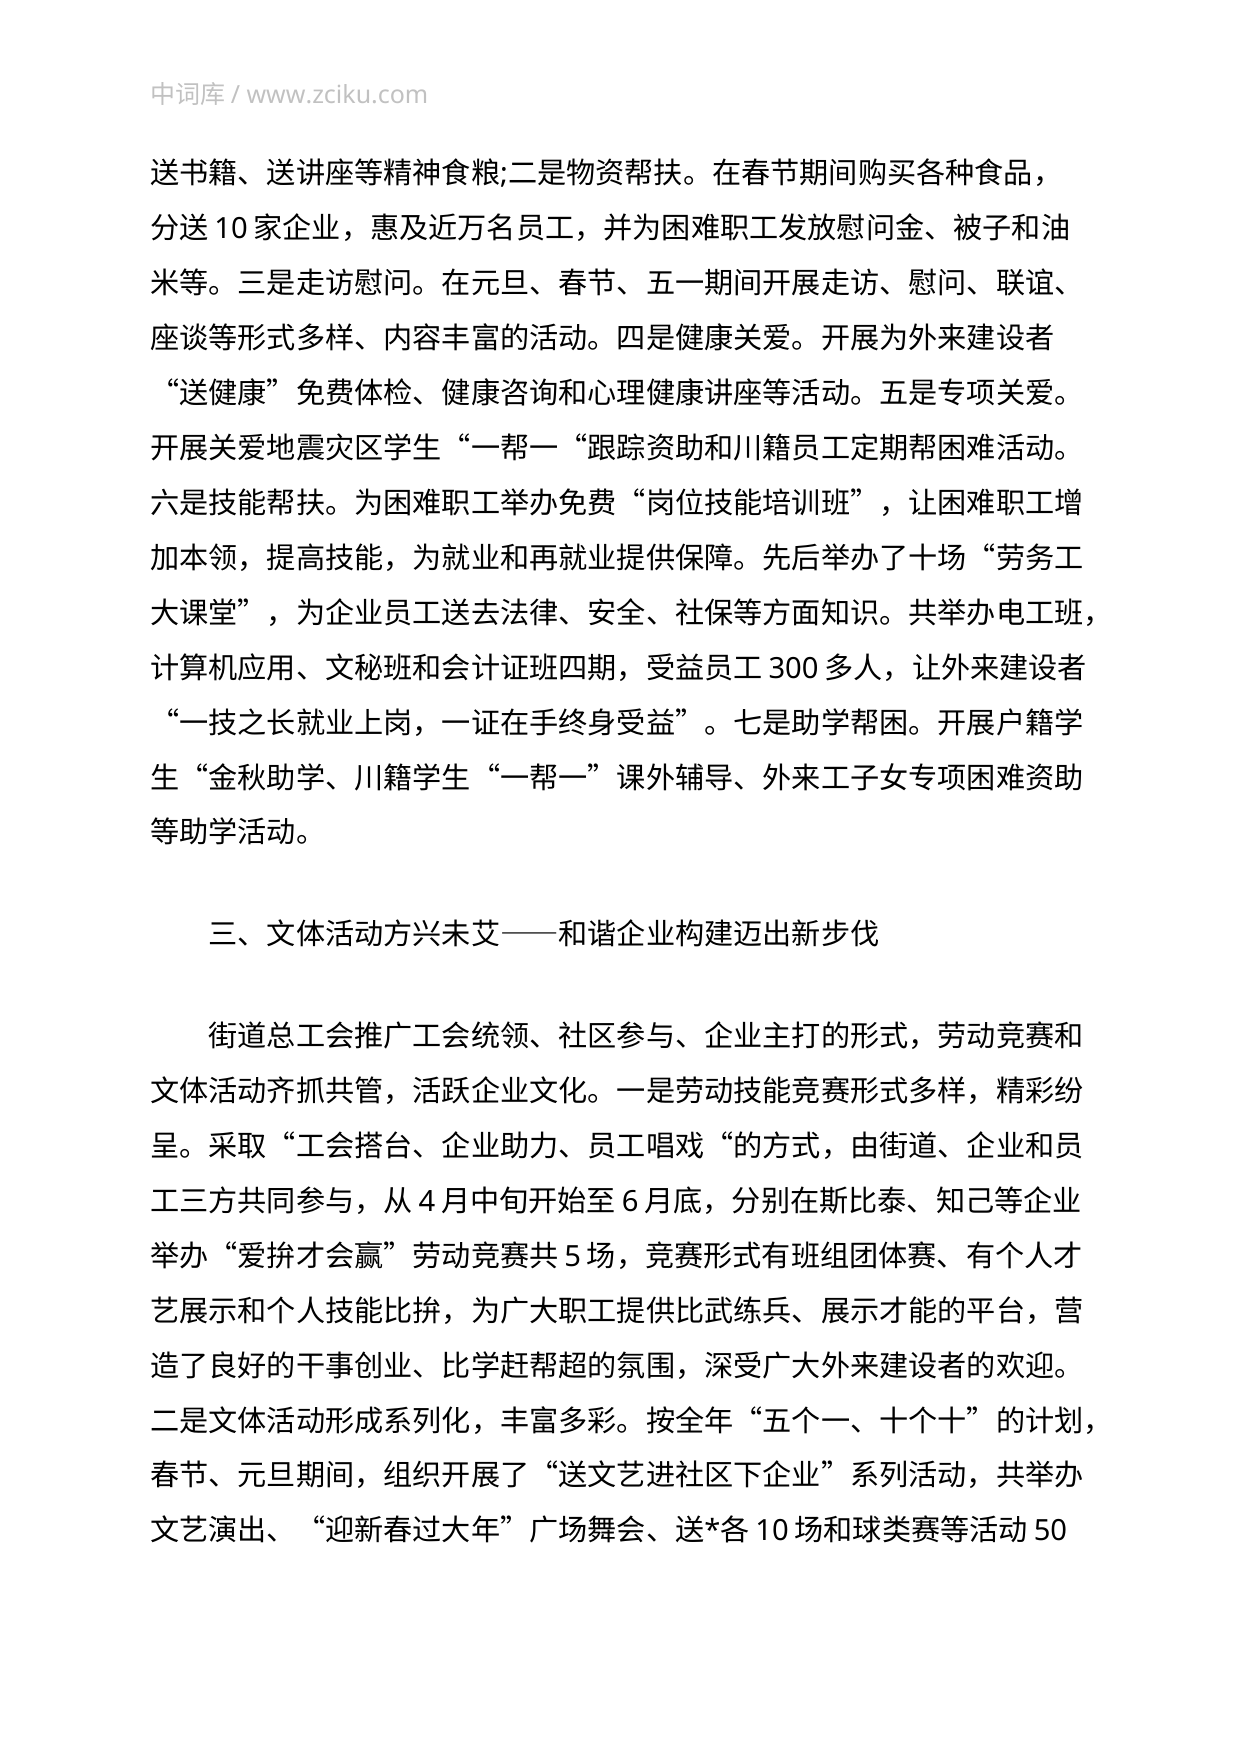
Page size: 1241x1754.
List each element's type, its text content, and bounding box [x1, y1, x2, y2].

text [150, 150, 1090, 851]
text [150, 1013, 1090, 1549]
text 三、文体活动方兴未艾——和谐企业构建迈出新步伐 [150, 911, 1090, 953]
